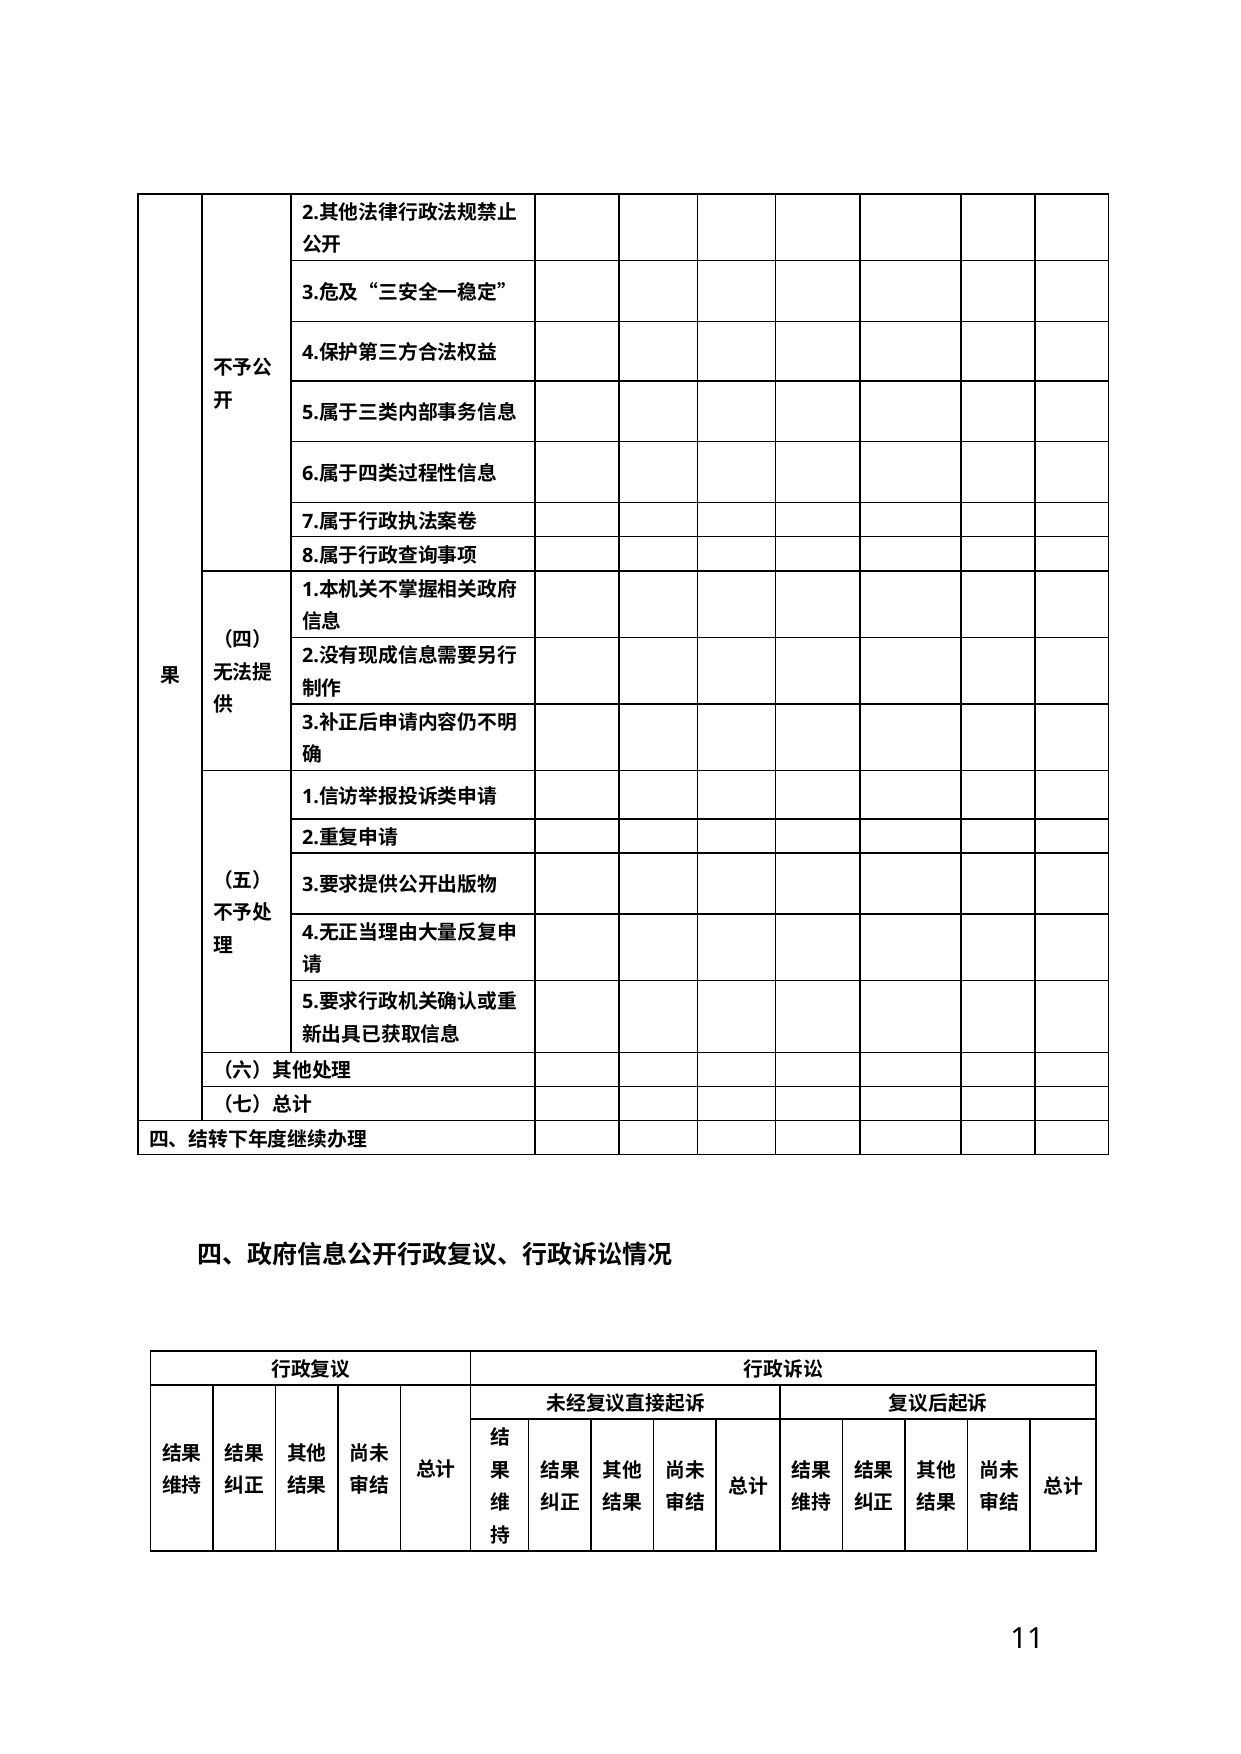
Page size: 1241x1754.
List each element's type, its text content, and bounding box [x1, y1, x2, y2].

table_cell [776, 1087, 859, 1119]
table_cell [861, 382, 960, 441]
table_cell [776, 572, 859, 636]
table_cell [1036, 382, 1108, 441]
table_cell 2.没有现成信息需要另行制作 [292, 638, 534, 703]
table_cell [861, 442, 960, 502]
table_cell 7.属于行政执法案卷 [292, 503, 534, 536]
table_cell [1036, 705, 1108, 769]
table_cell 结果纠正 [214, 1386, 275, 1550]
table_cell [861, 854, 960, 913]
table_cell [620, 503, 697, 536]
table_cell [776, 322, 859, 380]
table_cell [698, 1087, 775, 1119]
table_cell [861, 1121, 960, 1154]
table_cell [1036, 261, 1108, 321]
table_cell 尚未审结 [968, 1420, 1029, 1550]
table_cell 1.本机关不掌握相关政府信息 [292, 572, 534, 636]
table_cell [536, 638, 618, 703]
table_cell [776, 981, 859, 1051]
table_cell [962, 1121, 1034, 1154]
table_cell [620, 638, 697, 703]
table_cell [1036, 1087, 1108, 1119]
table_cell [536, 503, 618, 536]
table_cell [1036, 981, 1108, 1051]
table_cell [698, 537, 775, 570]
table_cell [536, 915, 618, 979]
table_cell [1036, 503, 1108, 536]
table_cell [620, 537, 697, 570]
table_cell 3.要求提供公开出版物 [292, 854, 534, 913]
table_cell [776, 854, 859, 913]
table_cell [962, 638, 1034, 703]
table_cell 复议后起诉 [781, 1386, 1095, 1418]
table_cell 结果维持 [471, 1420, 528, 1550]
table_cell [962, 1087, 1034, 1119]
table_cell [698, 854, 775, 913]
table_cell [698, 820, 775, 852]
table_cell [861, 915, 960, 979]
table_cell [620, 572, 697, 636]
table_cell [861, 1087, 960, 1119]
table_cell [962, 537, 1034, 570]
table_cell 3.危及“三安全一稳定” [292, 261, 534, 321]
table_cell [536, 981, 618, 1051]
table_cell [698, 382, 775, 441]
table_cell [962, 854, 1034, 913]
table_cell [620, 981, 697, 1051]
table_cell [698, 638, 775, 703]
table_cell [1036, 322, 1108, 380]
table_cell [962, 915, 1034, 979]
table_cell （四）无法提供 [203, 572, 290, 769]
table_cell [1036, 442, 1108, 502]
table_cell [776, 261, 859, 321]
table_header 行政复议 [151, 1352, 470, 1384]
table_cell [698, 322, 775, 380]
table_cell [776, 537, 859, 570]
table_cell [776, 1121, 859, 1154]
table_cell [620, 195, 697, 259]
table_cell [1036, 572, 1108, 636]
table_cell [1036, 771, 1108, 818]
table_cell [1036, 854, 1108, 913]
table_cell 其他结果 [592, 1420, 653, 1550]
table_cell [536, 382, 618, 441]
table_cell [536, 854, 618, 913]
table_cell [536, 322, 618, 380]
table_cell [698, 1121, 775, 1154]
table_cell （七）总计 [203, 1087, 534, 1119]
table_cell [698, 771, 775, 818]
table_cell [620, 771, 697, 818]
table_cell 其他结果 [276, 1386, 337, 1550]
table_cell （三）不予公开 [203, 195, 290, 570]
table_cell 总计 [717, 1420, 779, 1550]
table_cell 结果纠正 [529, 1420, 590, 1550]
table_cell [776, 442, 859, 502]
table_cell （五）不予处理 [203, 771, 290, 1051]
table_cell [536, 1121, 618, 1154]
table_cell 四、结转下年度继续办理 [139, 1121, 534, 1154]
table_cell [962, 322, 1034, 380]
table_cell [776, 705, 859, 769]
text 四、政府信息公开行政复议、行政诉讼情况 [153, 1220, 1093, 1285]
table_cell [962, 442, 1034, 502]
table_cell [962, 771, 1034, 818]
table_cell [861, 261, 960, 321]
table_cell 总计 [1031, 1420, 1095, 1550]
table_cell [962, 981, 1034, 1051]
table_cell [861, 195, 960, 259]
table_cell [698, 261, 775, 321]
table_cell [776, 195, 859, 259]
table_cell [962, 572, 1034, 636]
table_cell [620, 382, 697, 441]
table_cell [536, 771, 618, 818]
table_cell [861, 322, 960, 380]
table_cell [698, 1053, 775, 1086]
table_cell [776, 638, 859, 703]
table_cell [536, 705, 618, 769]
table_cell [536, 261, 618, 321]
table_cell [620, 854, 697, 913]
table_cell [1036, 1053, 1108, 1086]
table_cell [536, 195, 618, 259]
table_cell [776, 382, 859, 441]
table_cell [1036, 638, 1108, 703]
table_cell [698, 195, 775, 259]
table_cell [620, 1121, 697, 1154]
table_cell [962, 1053, 1034, 1086]
table_cell 8.属于行政查询事项 [292, 537, 534, 570]
table_cell [776, 503, 859, 536]
table_cell [698, 705, 775, 769]
table_cell [620, 322, 697, 380]
table_cell [698, 981, 775, 1051]
table_cell 5.属于三类内部事务信息 [292, 382, 534, 441]
table_cell 尚未审结 [339, 1386, 400, 1550]
table_cell 结果维持 [151, 1386, 212, 1550]
table_cell 尚未审结 [654, 1420, 715, 1550]
table_cell [962, 382, 1034, 441]
table_cell 4.无正当理由大量反复申请 [292, 915, 534, 979]
table_cell [962, 705, 1034, 769]
table_cell [776, 771, 859, 818]
table_cell 6.属于四类过程性信息 [292, 442, 534, 502]
table_cell [536, 1053, 618, 1086]
table_cell 总计 [401, 1386, 470, 1550]
table_cell [1036, 820, 1108, 852]
table_cell 2.重复申请 [292, 820, 534, 852]
table_cell [962, 195, 1034, 259]
table_cell （六）其他处理 [203, 1053, 534, 1086]
table_cell [620, 820, 697, 852]
table_cell [962, 503, 1034, 536]
table_cell [536, 820, 618, 852]
table_cell [861, 572, 960, 636]
table_cell [861, 705, 960, 769]
table_cell [861, 981, 960, 1051]
table_cell [698, 572, 775, 636]
table_cell 结果纠正 [843, 1420, 904, 1550]
table_header 行政诉讼 [471, 1352, 1095, 1384]
table_cell [536, 537, 618, 570]
table_cell [620, 705, 697, 769]
table_cell [1036, 195, 1108, 259]
table_cell 2.其他法律行政法规禁止公开 [292, 195, 534, 259]
table_cell [861, 537, 960, 570]
table_cell [776, 1053, 859, 1086]
table_cell [620, 261, 697, 321]
table_cell [861, 638, 960, 703]
table_cell [536, 442, 618, 502]
table_cell [698, 915, 775, 979]
table_cell [1036, 1121, 1108, 1154]
table_cell [1036, 915, 1108, 979]
table_cell 未经复议直接起诉 [471, 1386, 779, 1418]
table_cell 5.要求行政机关确认或重新出具已获取信息 [292, 981, 534, 1051]
table_cell [962, 820, 1034, 852]
table_cell [1036, 537, 1108, 570]
table_cell [776, 820, 859, 852]
table_cell [698, 442, 775, 502]
table_cell [698, 503, 775, 536]
table_cell [536, 1087, 618, 1119]
table_cell [620, 1087, 697, 1119]
table_cell 1.信访举报投诉类申请 [292, 771, 534, 818]
table_cell [962, 261, 1034, 321]
table_cell [536, 572, 618, 636]
table_cell [620, 1053, 697, 1086]
table_cell [861, 771, 960, 818]
table_cell [861, 503, 960, 536]
table_cell [861, 1053, 960, 1086]
table_cell [776, 915, 859, 979]
table_cell 其他结果 [906, 1420, 967, 1550]
table_cell [861, 820, 960, 852]
table_cell 4.保护第三方合法权益 [292, 322, 534, 380]
table_cell 3.补正后申请内容仍不明确 [292, 705, 534, 769]
table_cell 结果维持 [781, 1420, 842, 1550]
table_cell [620, 442, 697, 502]
table_cell [620, 915, 697, 979]
